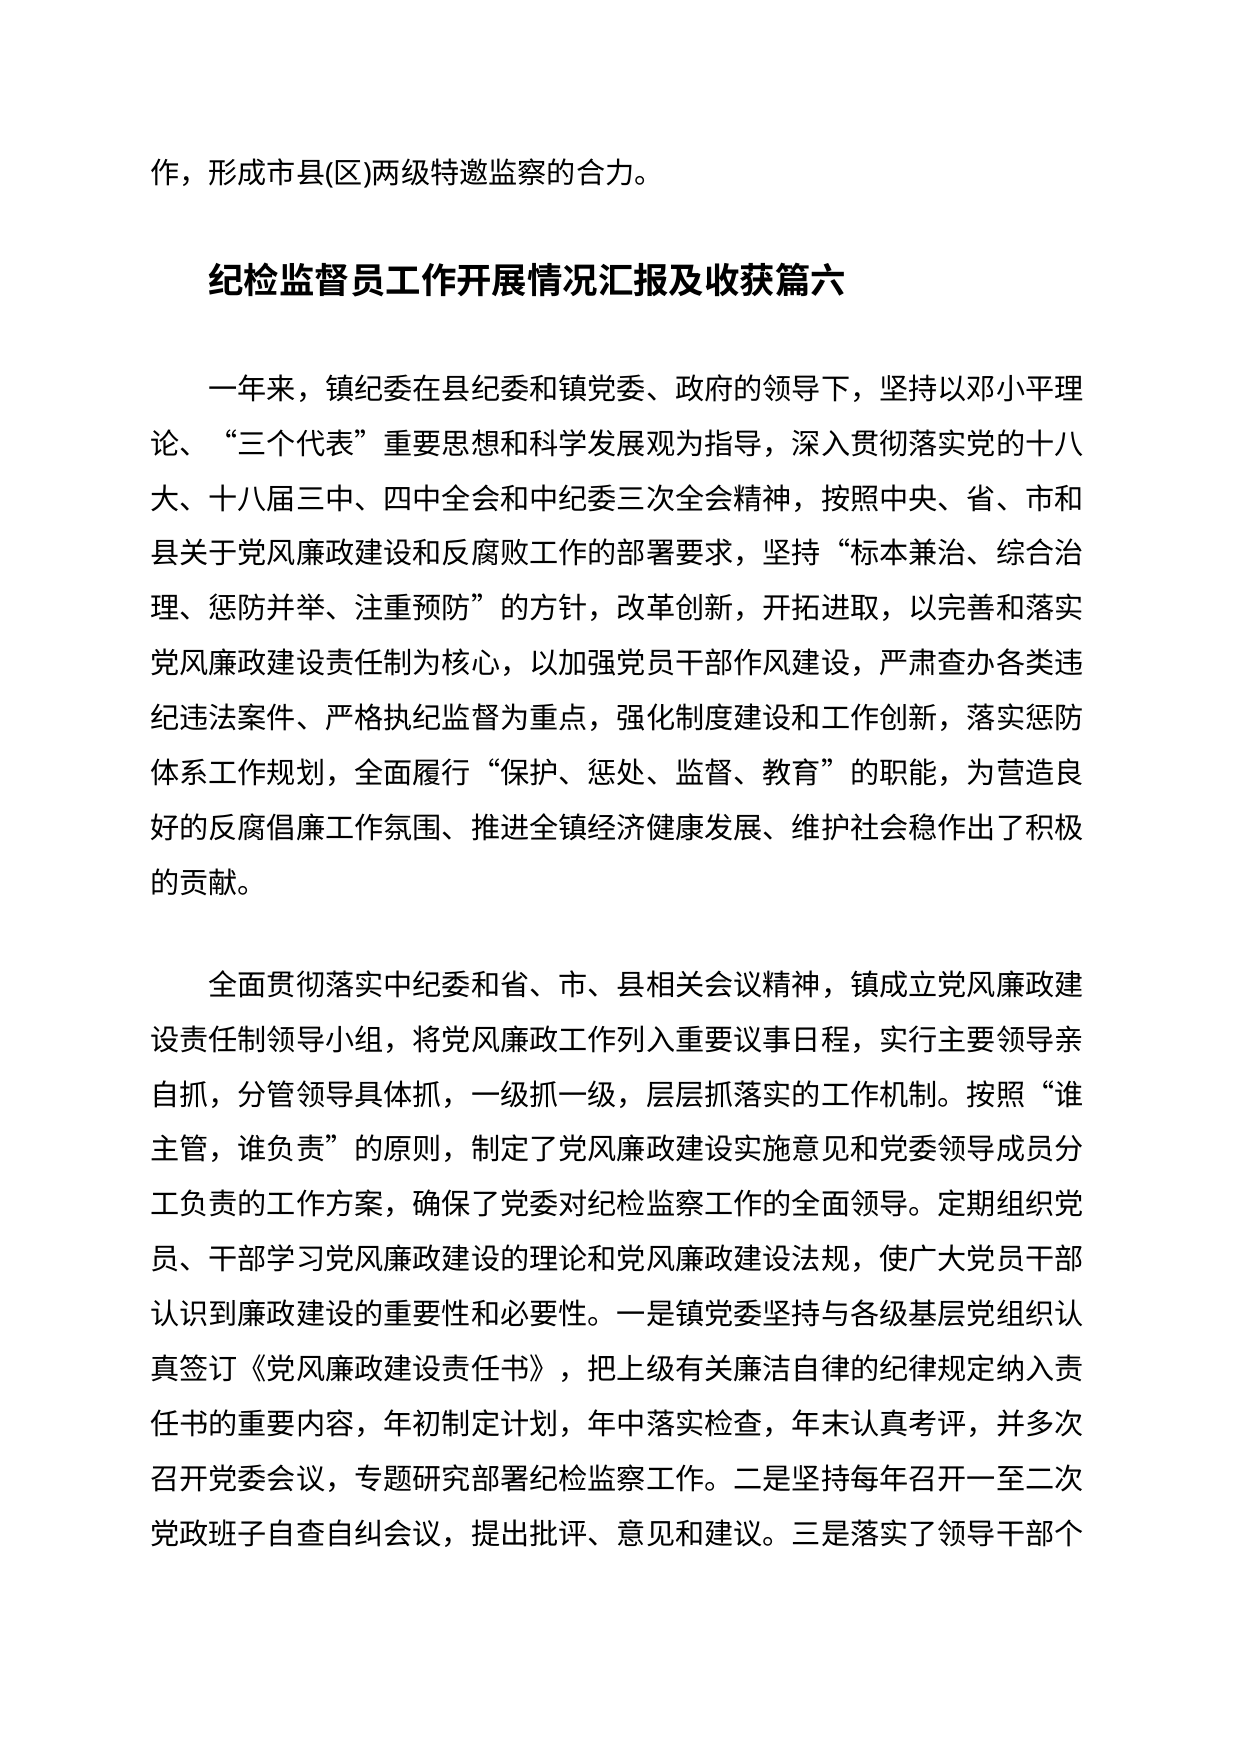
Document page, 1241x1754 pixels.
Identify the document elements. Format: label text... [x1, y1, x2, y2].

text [150, 961, 1090, 1552]
text 纪检监督员工作开展情况汇报及收获篇六 [150, 252, 1090, 303]
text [150, 150, 1090, 192]
text 一年来，镇纪委在县纪委和镇党委、政府的领导下，坚持以邓小平理论、“三个代表”重要思想和科学发展观为指导，深入贯彻落实党的十八大、十八届三中、四中全会和中纪委三次全会精神，按照中央、省、市和县关于党风廉政建设和反腐败工作的部署要求，坚持“标本兼治、综合治理、惩防并举、注重预防”的方针，改革创新，开拓进取，以完善和落实党风廉政建设责任制为核心，以加强党员干部作风建设，严肃查办各类违纪违法案件、严格执纪监督为重点，强化制度建设和工作创新，落实惩防体系工作规划，全面履行“保护、惩处、监督、教育”的职能，为营造良好的反腐倡廉工作氛围、推进全镇经济健康发展、维护社会稳作出了积极的贡献。 [150, 365, 1090, 902]
